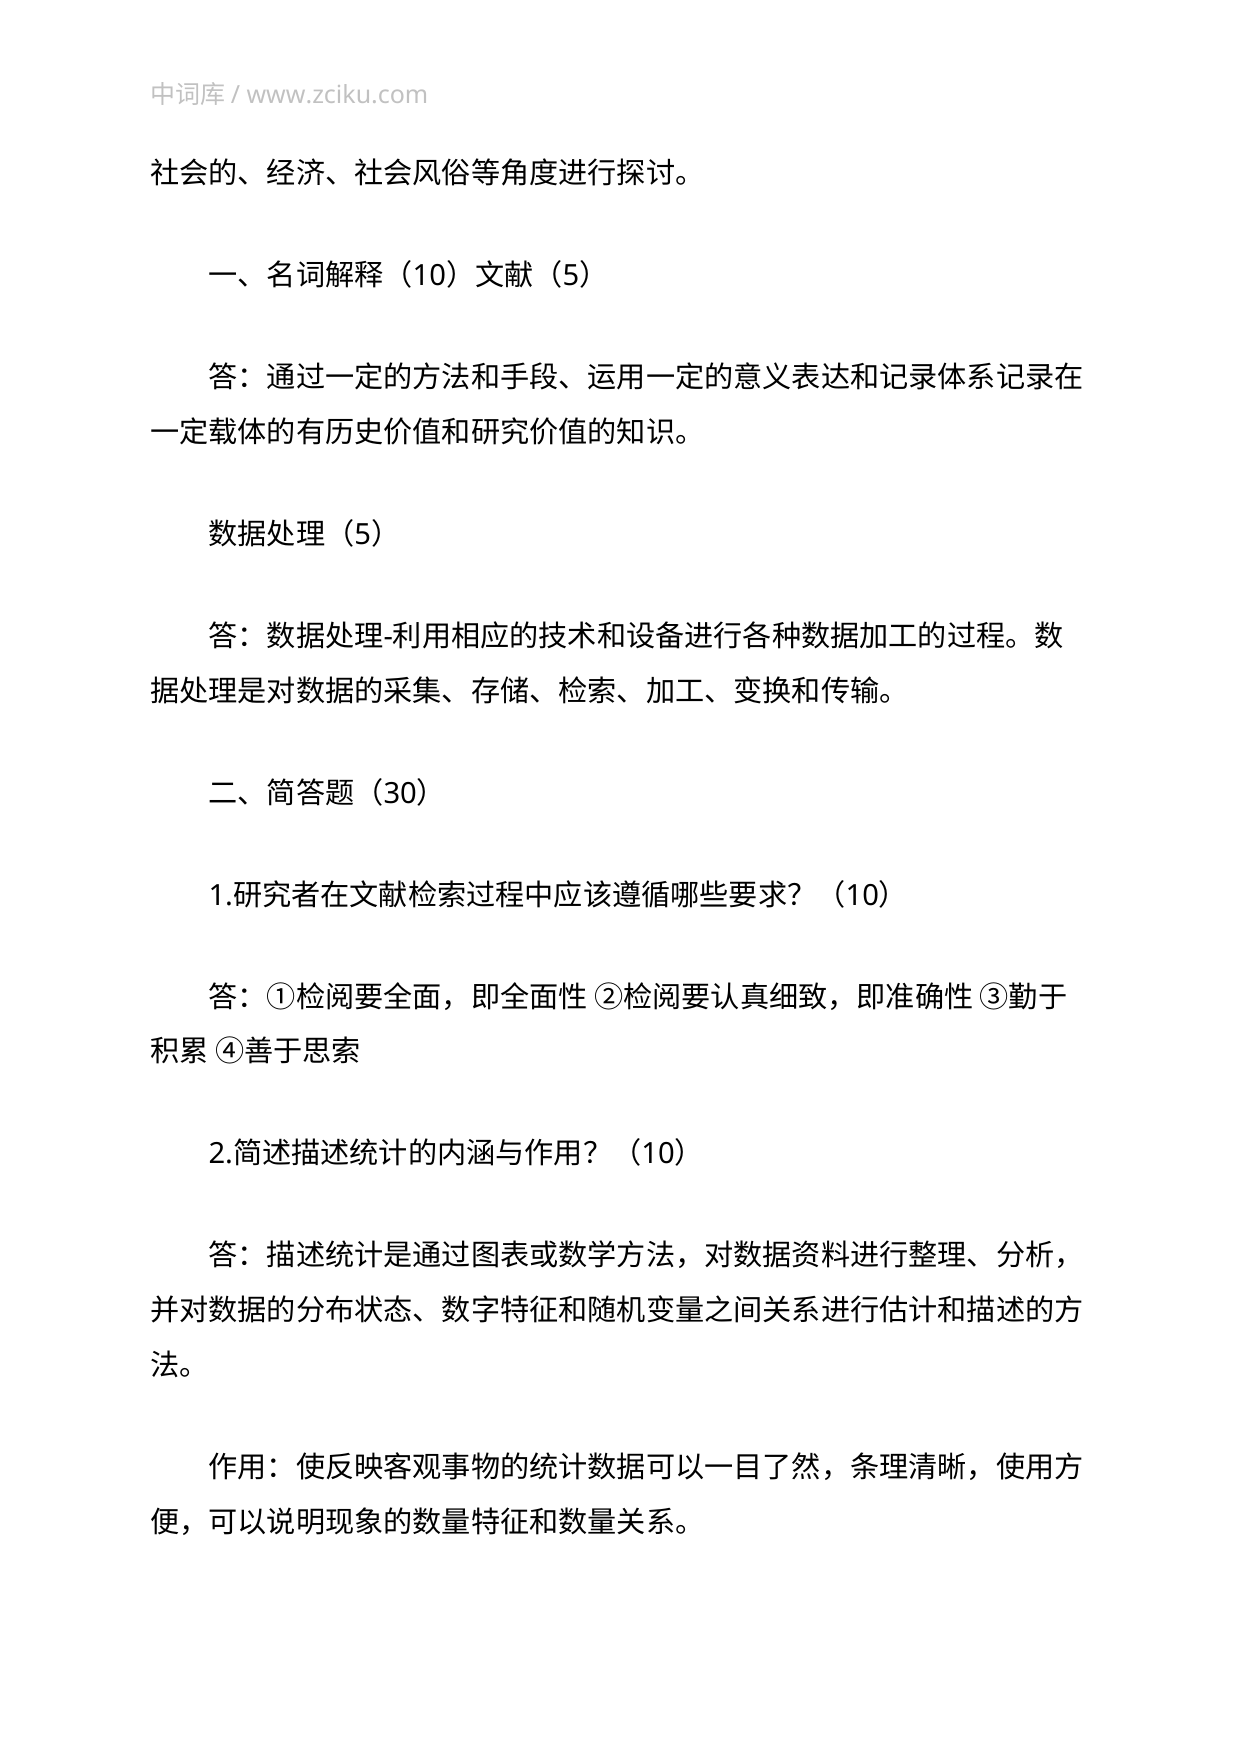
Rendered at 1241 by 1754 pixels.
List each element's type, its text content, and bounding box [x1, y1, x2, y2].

text 1.研究者在文献检索过程中应该遵循哪些要求？（10） [150, 871, 1090, 913]
text 2.简述描述统计的内涵与作用？（10） [150, 1130, 1090, 1172]
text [150, 150, 1090, 192]
text 一、名词解释（10）文献（5） [150, 252, 1090, 294]
text 答：描述统计是通过图表或数学方法，对数据资料进行整理、分析，并对数据的分布状态、数字特征和随机变量之间关系进行估计和描述的方法。 [150, 1232, 1090, 1384]
text 二、简答题（30） [150, 769, 1090, 812]
text 作用：使反映客观事物的统计数据可以一目了然，条理清晰，使用方便，可以说明现象的数量特征和数量关系。 [150, 1443, 1090, 1541]
text 答：①检阅要全面，即全面性 ②检阅要认真细致，即准确性 ③勤于积累 ④善于思索 [150, 973, 1090, 1070]
text 数据处理（5） [150, 510, 1090, 553]
text 答：通过一定的方法和手段、运用一定的意义表达和记录体系记录在一定载体的有历史价值和研究价值的知识。 [150, 354, 1090, 451]
text 答：数据处理-利用相应的技术和设备进行各种数据加工的过程。数据处理是对数据的采集、存储、检索、加工、变换和传输。 [150, 612, 1090, 710]
